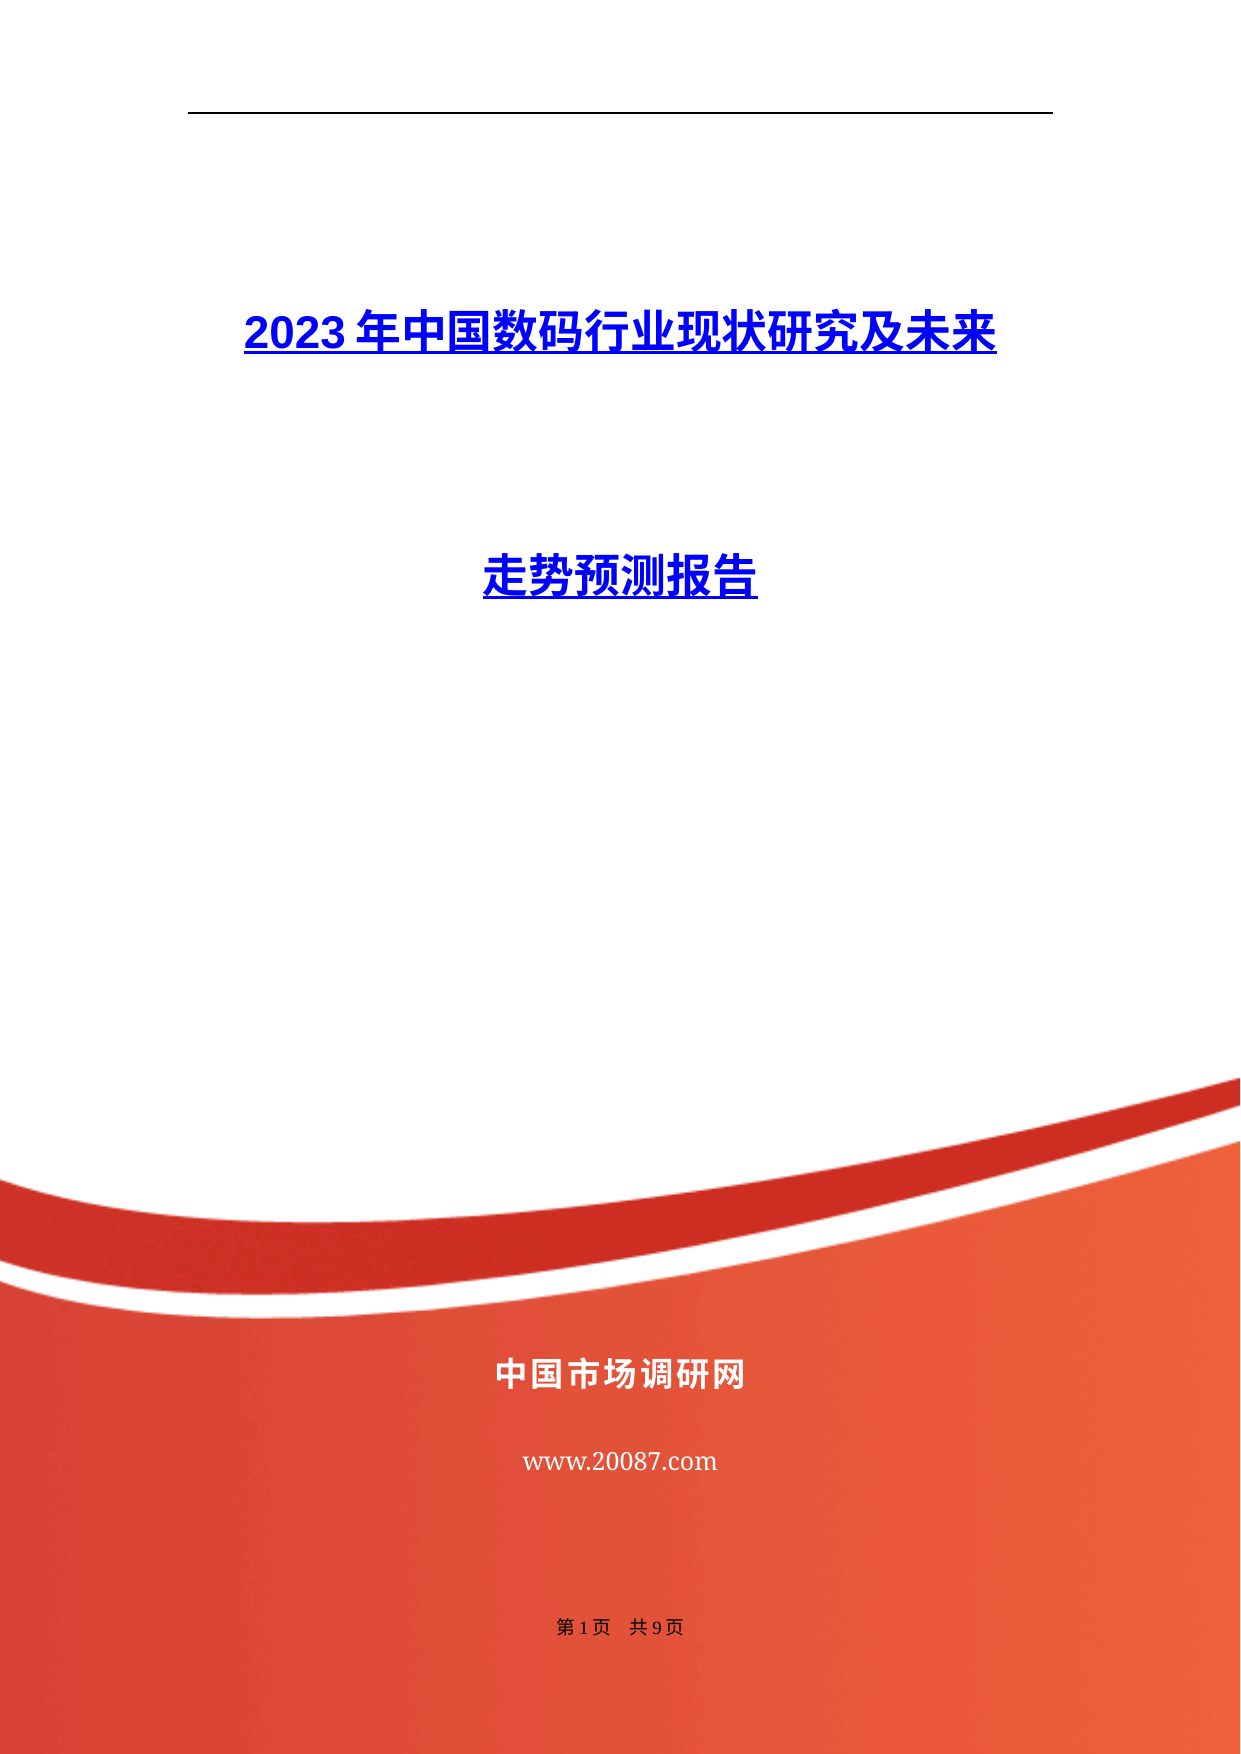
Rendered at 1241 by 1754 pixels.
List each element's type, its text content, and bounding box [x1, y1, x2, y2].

text www.20087.com [187, 1428, 1053, 1493]
subtitle 中国市场调研网 [187, 1339, 1053, 1404]
picture [0, 1006, 1241, 1754]
table_header 2023年中国数码行业现状研究及未来走势预测报告 [188, 207, 1053, 773]
